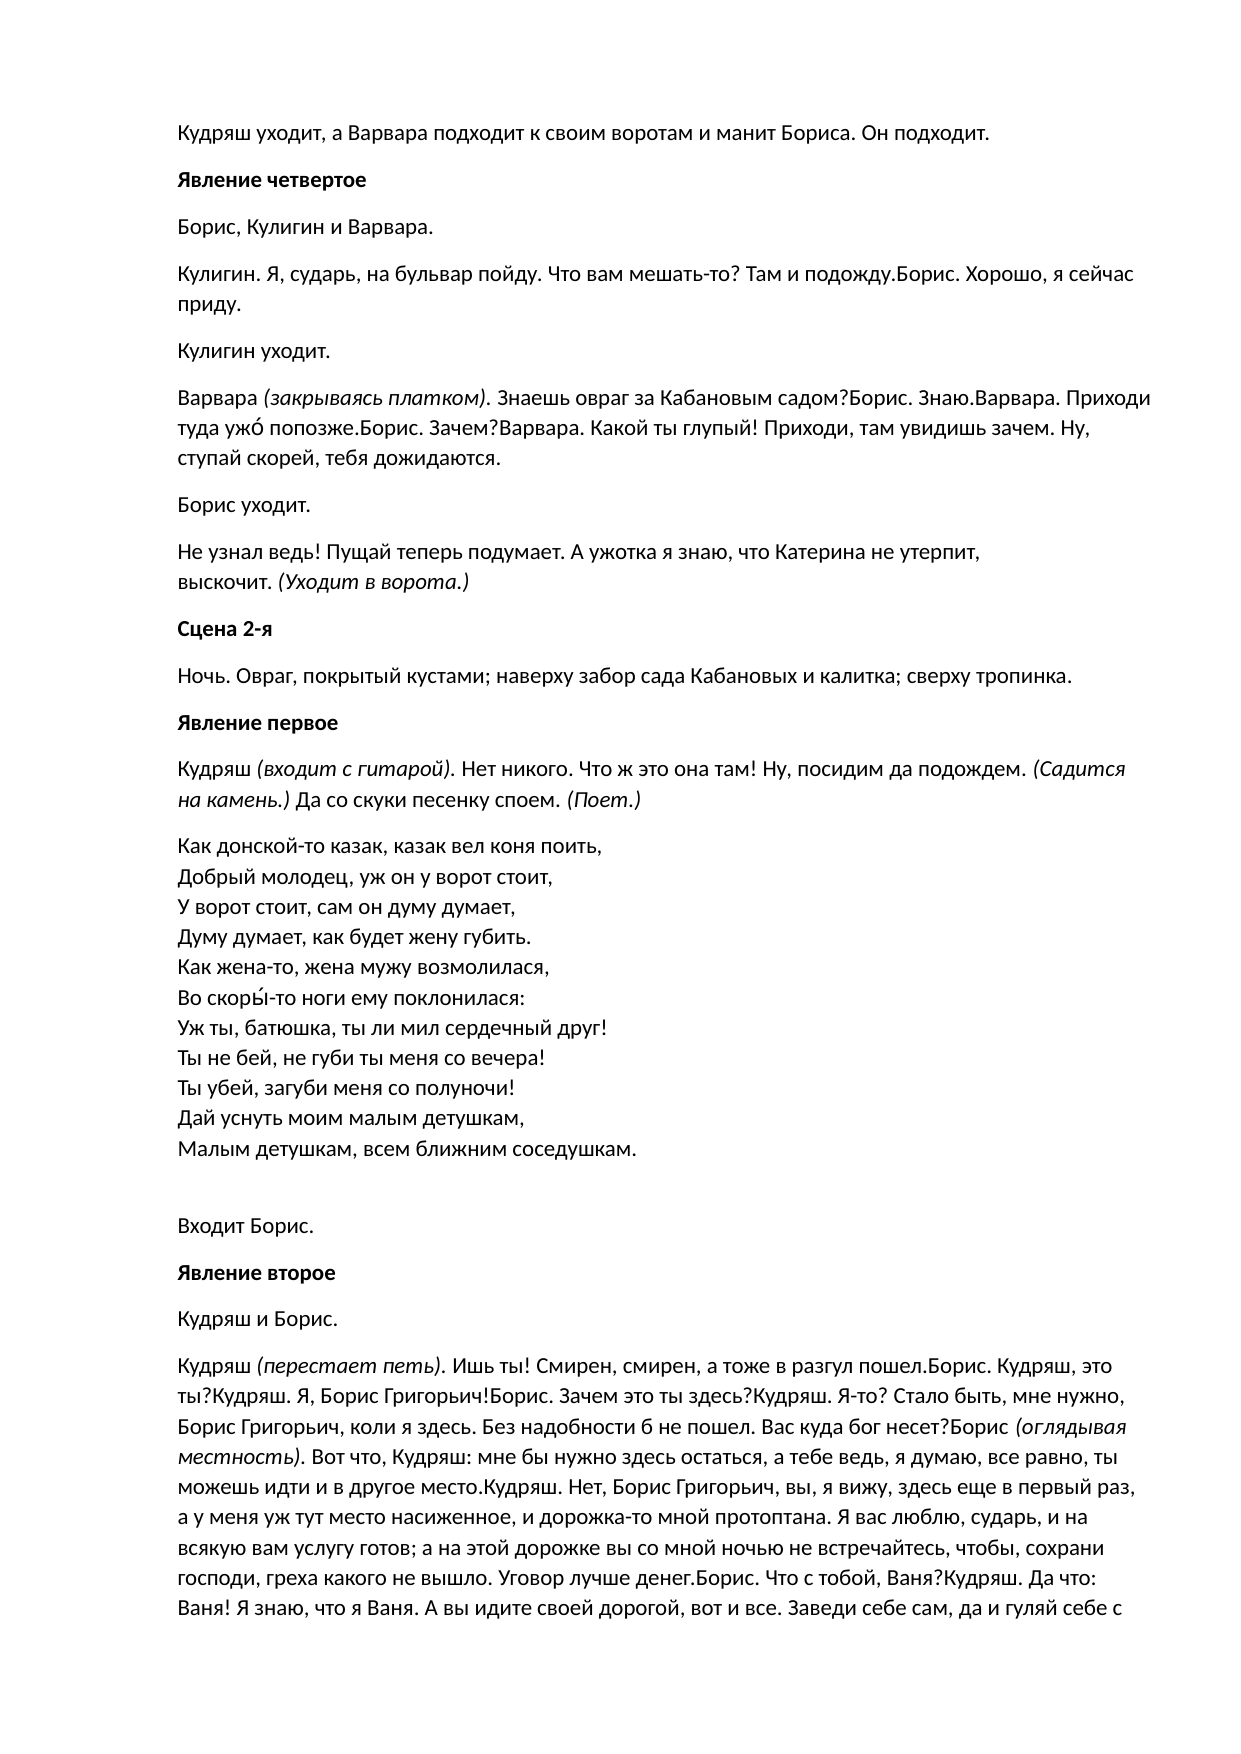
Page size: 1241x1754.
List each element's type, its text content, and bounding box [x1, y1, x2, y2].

text Ночь. Овраг, покрытый кустами; наверху забор сада Кабановых и калитка; сверху тропинка. [177, 661, 1152, 689]
text Не узнал ведь! Пущай теперь подумает. А ужотка я знаю, что Катерина не утерпит, выскочит. (Уходит в ворота.) [177, 537, 1152, 595]
text Варвара (закрываясь платком). Знаешь овраг за Кабановым садом?Борис. Знаю.Варвара. Приходи туда ужо́ попозже.Борис. Зачем?Варвара. Какой ты глупый! Приходи, там увидишь зачем. Ну, ступай скорей, тебя дожидаются. [177, 383, 1152, 471]
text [177, 1351, 1152, 1621]
text Входит Борис. [177, 1211, 1152, 1239]
text Явление второе [177, 1258, 1152, 1286]
text Кудряш и Борис. [177, 1304, 1152, 1333]
text Кудряш уходит, а Варвара подходит к своим воротам и манит Бориса. Он подходит. [177, 118, 1152, 146]
text Явление первое [177, 708, 1152, 736]
text Как донской-то казак, казак вел коня поить, Добрый молодец, уж он у ворот стоит, У ворот стоит, сам он думу думает, Думу думает, как будет жену губить. Как жена-то, жена мужу возмолилася, Во скоры́-то ноги ему поклонилася: Уж ты, батюшка, ты ли мил сердечный друг! Ты не бей, не губи ты меня со вечера! Ты убей, загуби меня со полуночи! Дай уснуть моим малым детушкам, Малым детушкам, всем ближним соседушкам. [177, 832, 1152, 1192]
text Кулигин уходит. [177, 336, 1152, 364]
text Борис уходит. [177, 490, 1152, 518]
text Кулигин. Я, сударь, на бульвар пойду. Что вам мешать-то? Там и подожду.Борис. Хорошо, я сейчас приду. [177, 259, 1152, 317]
text Кудряш (входит с гитарой). Нет никого. Что ж это она там! Ну, посидим да подождем. (Садится на камень.) Да со скуки песенку споем. (Поет.) [177, 754, 1152, 813]
text Борис, Кулигин и Варвара. [177, 212, 1152, 240]
text Сцена 2-я [177, 614, 1152, 642]
text Явление четвертое [177, 165, 1152, 193]
